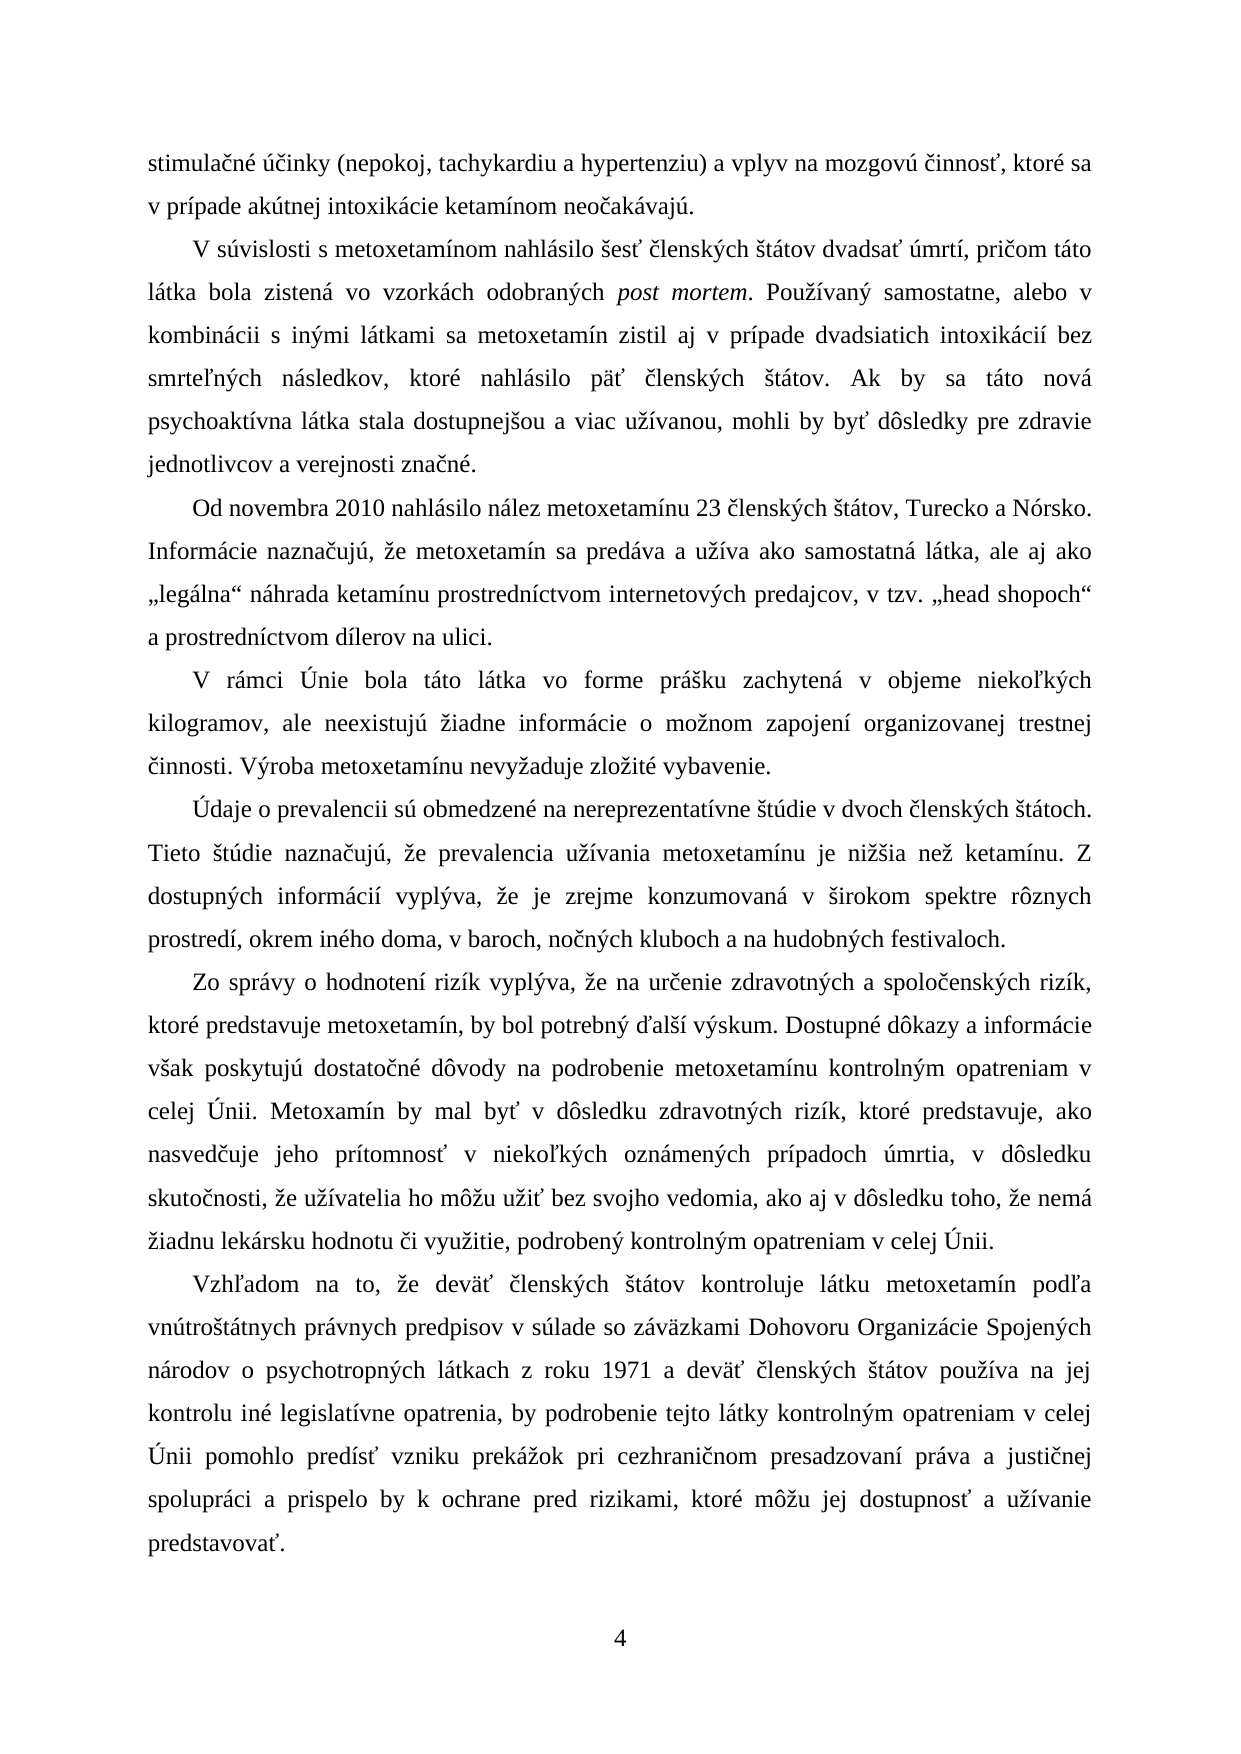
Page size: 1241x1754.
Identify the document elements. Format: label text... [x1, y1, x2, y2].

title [148, 148, 1093, 219]
title Údaje o prevalencii sú obmedzené na nereprezentatívne štúdie v dvoch členských štátoch. Tieto štúdie naznačujú, že prevalencia užívania metoxetamínu je nižšia než ketamínu. Z dostupných informácií vyplýva, že je zrejme konzumovaná v širokom spektre rôznych prostredí, okrem iného doma, v baroch, nočných kluboch a na hudobných festivaloch. [148, 794, 1093, 953]
title Vzhľadom na to, že deväť členských štátov kontroluje látku metoxetamín podľa vnútroštátnych právnych predpisov v súlade so záväzkami Dohovoru Organizácie Spojených národov o psychotropných látkach z roku 1971 a deväť členských štátov používa na jej kontrolu iné legislatívne opatrenia, by podrobenie tejto látky kontrolným opatreniam v celej Únii pomohlo predísť vzniku prekážok pri cezhraničnom presadzovaní práva a justičnej spolupráci a prispelo by k ochrane pred rizikami, ktoré môžu jej dostupnosť a užívanie predstavovať. [148, 1269, 1093, 1556]
title V rámci Únie bola táto látka vo forme prášku zachytená v objeme niekoľkých kilogramov, ale neexistujú žiadne informácie o možnom zapojení organizovanej trestnej činnosti. Výroba metoxetamínu nevyžaduje zložité vybavenie. [148, 665, 1093, 780]
title Od novembra 2010 nahlásilo nález metoxetamínu 23 členských štátov, Turecko a Nórsko. Informácie naznačujú, že metoxetamín sa predáva a užíva ako samostatná látka, ale aj ako „legálna“ náhrada ketamínu prostredníctvom internetových predajcov, v tzv. „head shopoch“ a prostredníctvom dílerov na ulici. [148, 493, 1093, 651]
title Zo správy o hodnotení rizík vyplýva, že na určenie zdravotných a spoločenských rizík, ktoré predstavuje metoxetamín, by bol potrebný ďalší výskum. Dostupné dôkazy a informácie však poskytujú dostatočné dôvody na podrobenie metoxetamínu kontrolným opatreniam v celej Únii. Metoxamín by mal byť v dôsledku zdravotných rizík, ktoré predstavuje, ako nasvedčuje jeho prítomnosť v niekoľkých oznámených prípadoch úmrtia, v dôsledku skutočnosti, že užívatelia ho môžu užiť bez svojho vedomia, ako aj v dôsledku toho, že nemá žiadnu lekársku hodnotu či využitie, podrobený kontrolným opatreniam v celej Únii. [148, 967, 1093, 1254]
title V súvislosti s metoxetamínom nahlásilo šesť členských štátov dvadsať úmrtí, pričom táto látka bola zistená vo vzorkách odobraných post mortem. Používaný samostatne, alebo v kombinácii s inými látkami sa metoxetamín zistil aj v prípade dvadsiatich intoxikácií bez smrteľných následkov, ktoré nahlásilo päť členských štátov. Ak by sa táto nová psychoaktívna látka stala dostupnejšou a viac užívanou, mohli by byť dôsledky pre zdravie jednotlivcov a verejnosti značné. [148, 234, 1093, 478]
